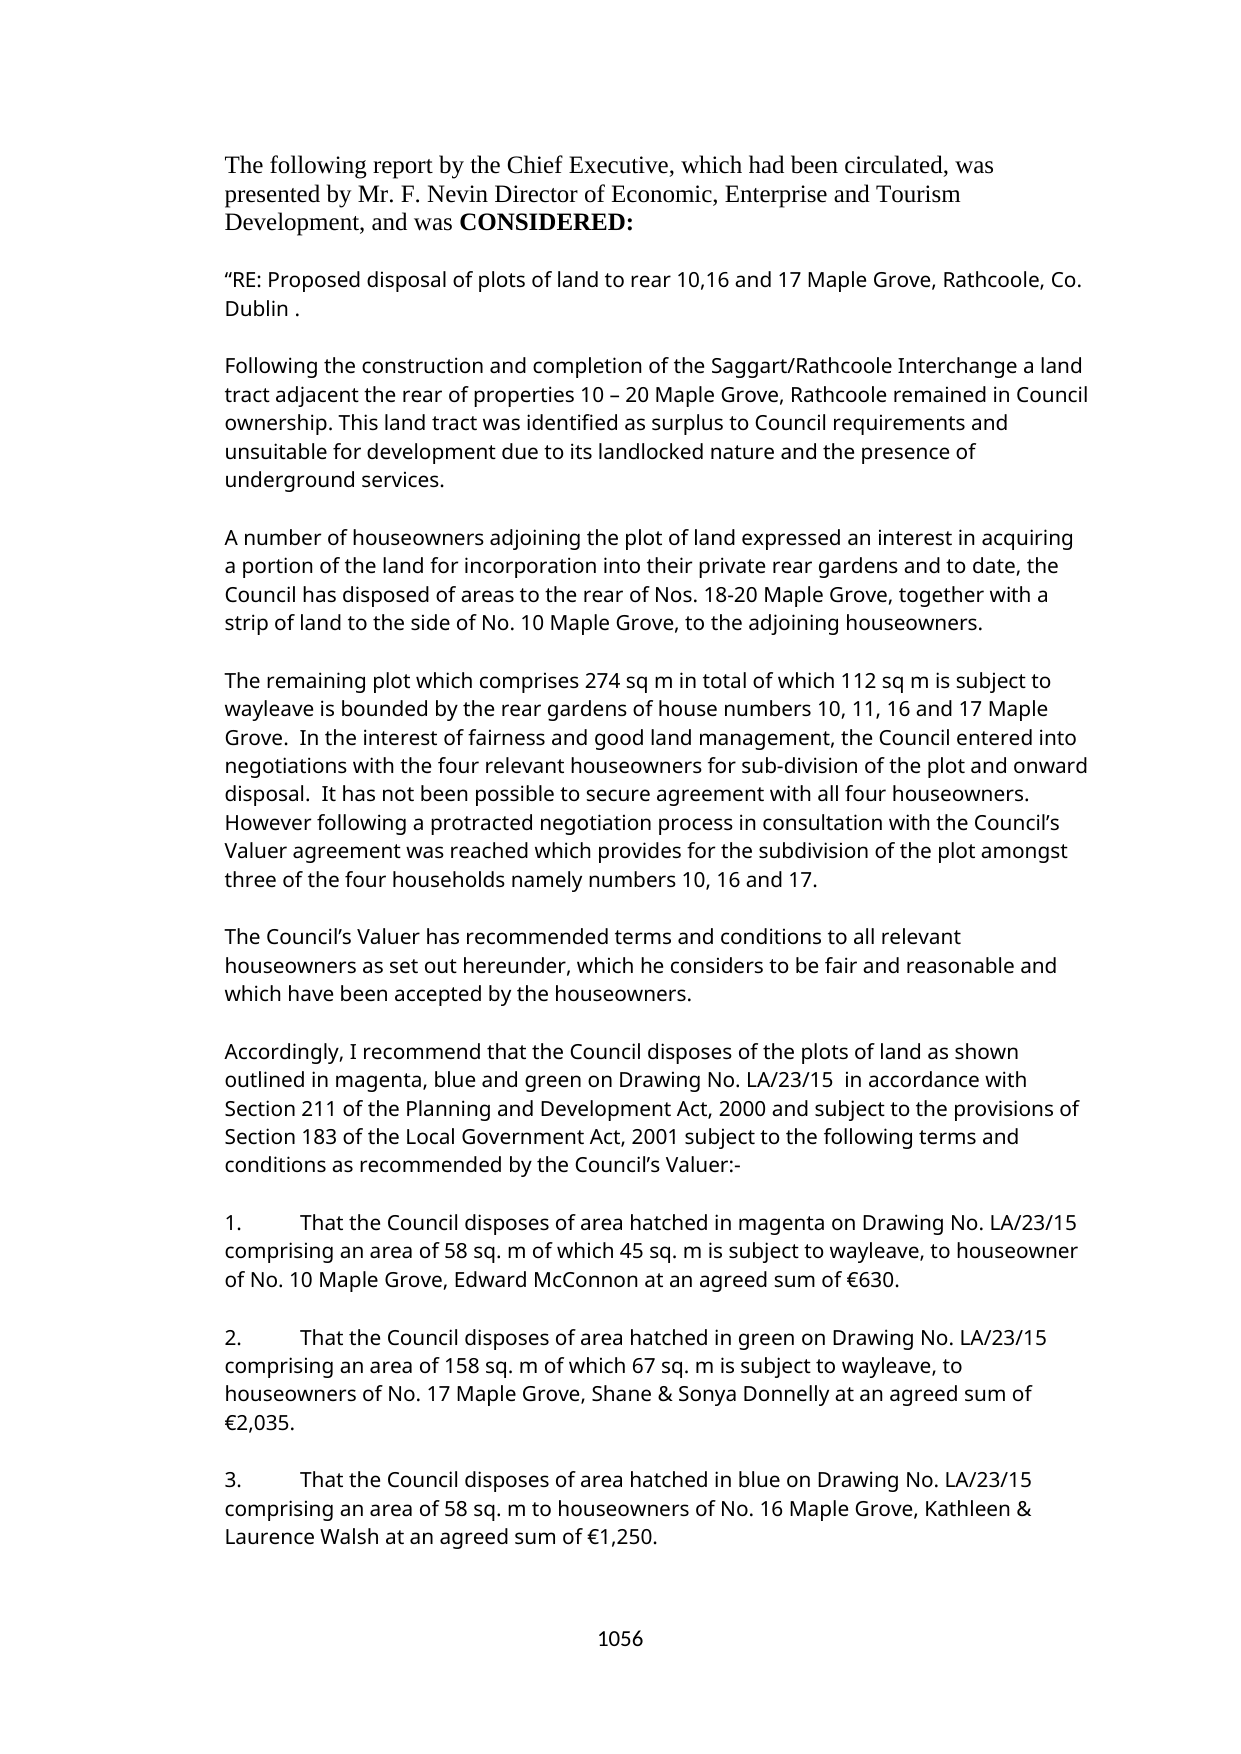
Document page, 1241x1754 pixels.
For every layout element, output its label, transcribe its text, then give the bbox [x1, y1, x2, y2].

text 1. That the Council disposes of area hatched in magenta on Drawing No. LA/23/15 comprising an area of 58 sq. m of which 45 sq. m is subject to wayleave, to houseowner of No. 10 Maple Grove, Edward McConnon at an agreed sum of €630. [224, 1208, 1090, 1293]
text Following the construction and completion of the Saggart/Rathcoole Interchange a land tract adjacent the rear of properties 10 – 20 Maple Grove, Rathcoole remained in Council ownership. This land tract was identified as surplus to Council requirements and unsuitable for development due to its landlocked nature and the presence of underground services. [224, 351, 1090, 494]
text Accordingly, I recommend that the Council disposes of the plots of land as shown outlined in magenta, blue and green on Drawing No. LA/23/15 in accordance with Section 211 of the Planning and Development Act, 2000 and subject to the provisions of Section 183 of the Local Government Act, 2001 subject to the following terms and conditions as recommended by the Council’s Valuer:- [224, 1037, 1090, 1179]
text 2. That the Council disposes of area hatched in green on Drawing No. LA/23/15 comprising an area of 158 sq. m of which 67 sq. m is subject to wayleave, to houseowners of No. 17 Maple Grove, Shane & Sonya Donnelly at an agreed sum of €2,035. [224, 1323, 1090, 1436]
text 3. That the Council disposes of area hatched in blue on Drawing No. LA/23/15 comprising an area of 58 sq. m to houseowners of No. 16 Maple Grove, Kathleen & Laurence Walsh at an agreed sum of €1,250. [224, 1466, 1090, 1551]
text “RE: Proposed disposal of plots of land to rear 10,16 and 17 Maple Grove, Rathcoole, Co. Dublin . [224, 265, 1090, 322]
text The following report by the Chief Executive, which had been circulated, was presented by Mr. F. Nevin Director of Economic, Enterprise and Tourism Development, and was CONSIDERED: [224, 150, 1090, 236]
text The Council’s Valuer has recommended terms and conditions to all relevant houseowners as set out hereunder, which he considers to be fair and reasonable and which have been accepted by the houseowners. [224, 922, 1090, 1008]
text The remaining plot which comprises 274 sq m in total of which 112 sq m is subject to wayleave is bounded by the rear gardens of house numbers 10, 11, 16 and 17 Maple Grove. In the interest of fairness and good land management, the Council entered into negotiations with the four relevant houseowners for sub-division of the plot and onward disposal. It has not been possible to secure agreement with all four houseowners. However following a protracted negotiation process in consultation with the Council’s Valuer agreement was reached which provides for the subdivision of the plot amongst three of the four households namely numbers 10, 16 and 17. [224, 666, 1090, 893]
text A number of houseowners adjoining the plot of land expressed an interest in acquiring a portion of the land for incorporation into their private rear gardens and to date, the Council has disposed of areas to the rear of Nos. 18-20 Maple Grove, together with a strip of land to the side of No. 10 Maple Grove, to the adjoining houseowners. [224, 523, 1090, 637]
